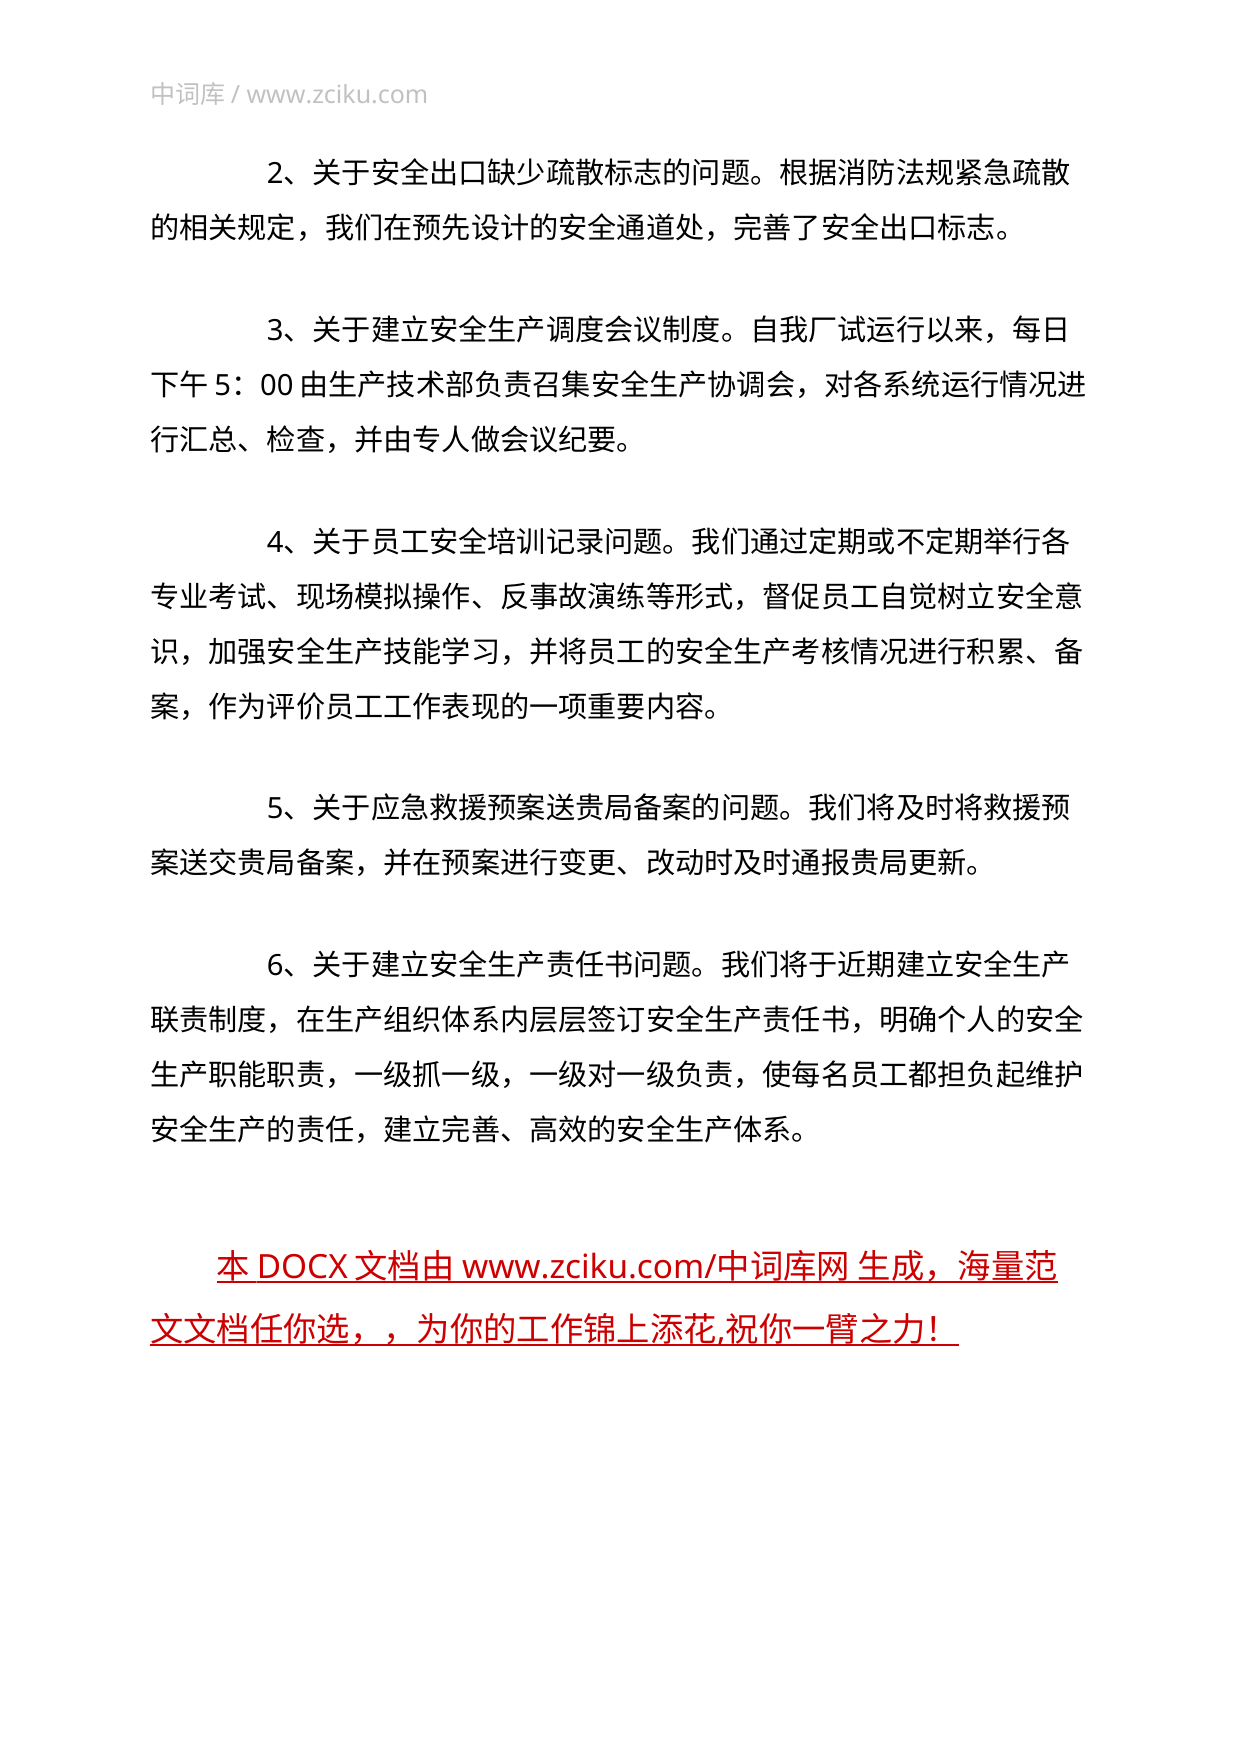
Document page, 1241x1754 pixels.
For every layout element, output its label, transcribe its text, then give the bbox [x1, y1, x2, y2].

text 2、关于安全出口缺少疏散标志的问题。根据消防法规紧急疏散的相关规定，我们在预先设计的安全通道处，完善了安全出口标志。 [150, 150, 1090, 247]
text 4、关于员工安全培训记录问题。我们通过定期或不定期举行各专业考试、现场模拟操作、反事故演练等形式，督促员工自觉树立安全意识，加强安全生产技能学习，并将员工的安全生产考核情况进行积累、备案，作为评价员工工作表现的一项重要内容。 [150, 518, 1090, 726]
text 5、关于应急救援预案送贵局备案的问题。我们将及时将救援预案送交贵局备案，并在预案进行变更、改动时及时通报贵局更新。 [150, 785, 1090, 882]
text 6、关于建立安全生产责任书问题。我们将于近期建立安全生产联责制度，在生产组织体系内层层签订安全生产责任书，明确个人的安全生产职能职责，一级抓一级，一级对一级负责，使每名员工都担负起维护安全生产的责任，建立完善、高效的安全生产体系。 [150, 942, 1090, 1149]
text 3、关于建立安全生产调度会议制度。自我厂试运行以来，每日下午5：00由生产技术部负责召集安全生产协调会，对各系统运行情况进行汇总、检查，并由专人做会议纪要。 [150, 307, 1090, 459]
text 本DOCX文档由 www.zciku.com/中词库网 生成，海量范文文档任你选，，为你的工作锦上添花,祝你一臂之力！ [150, 1240, 1090, 1351]
